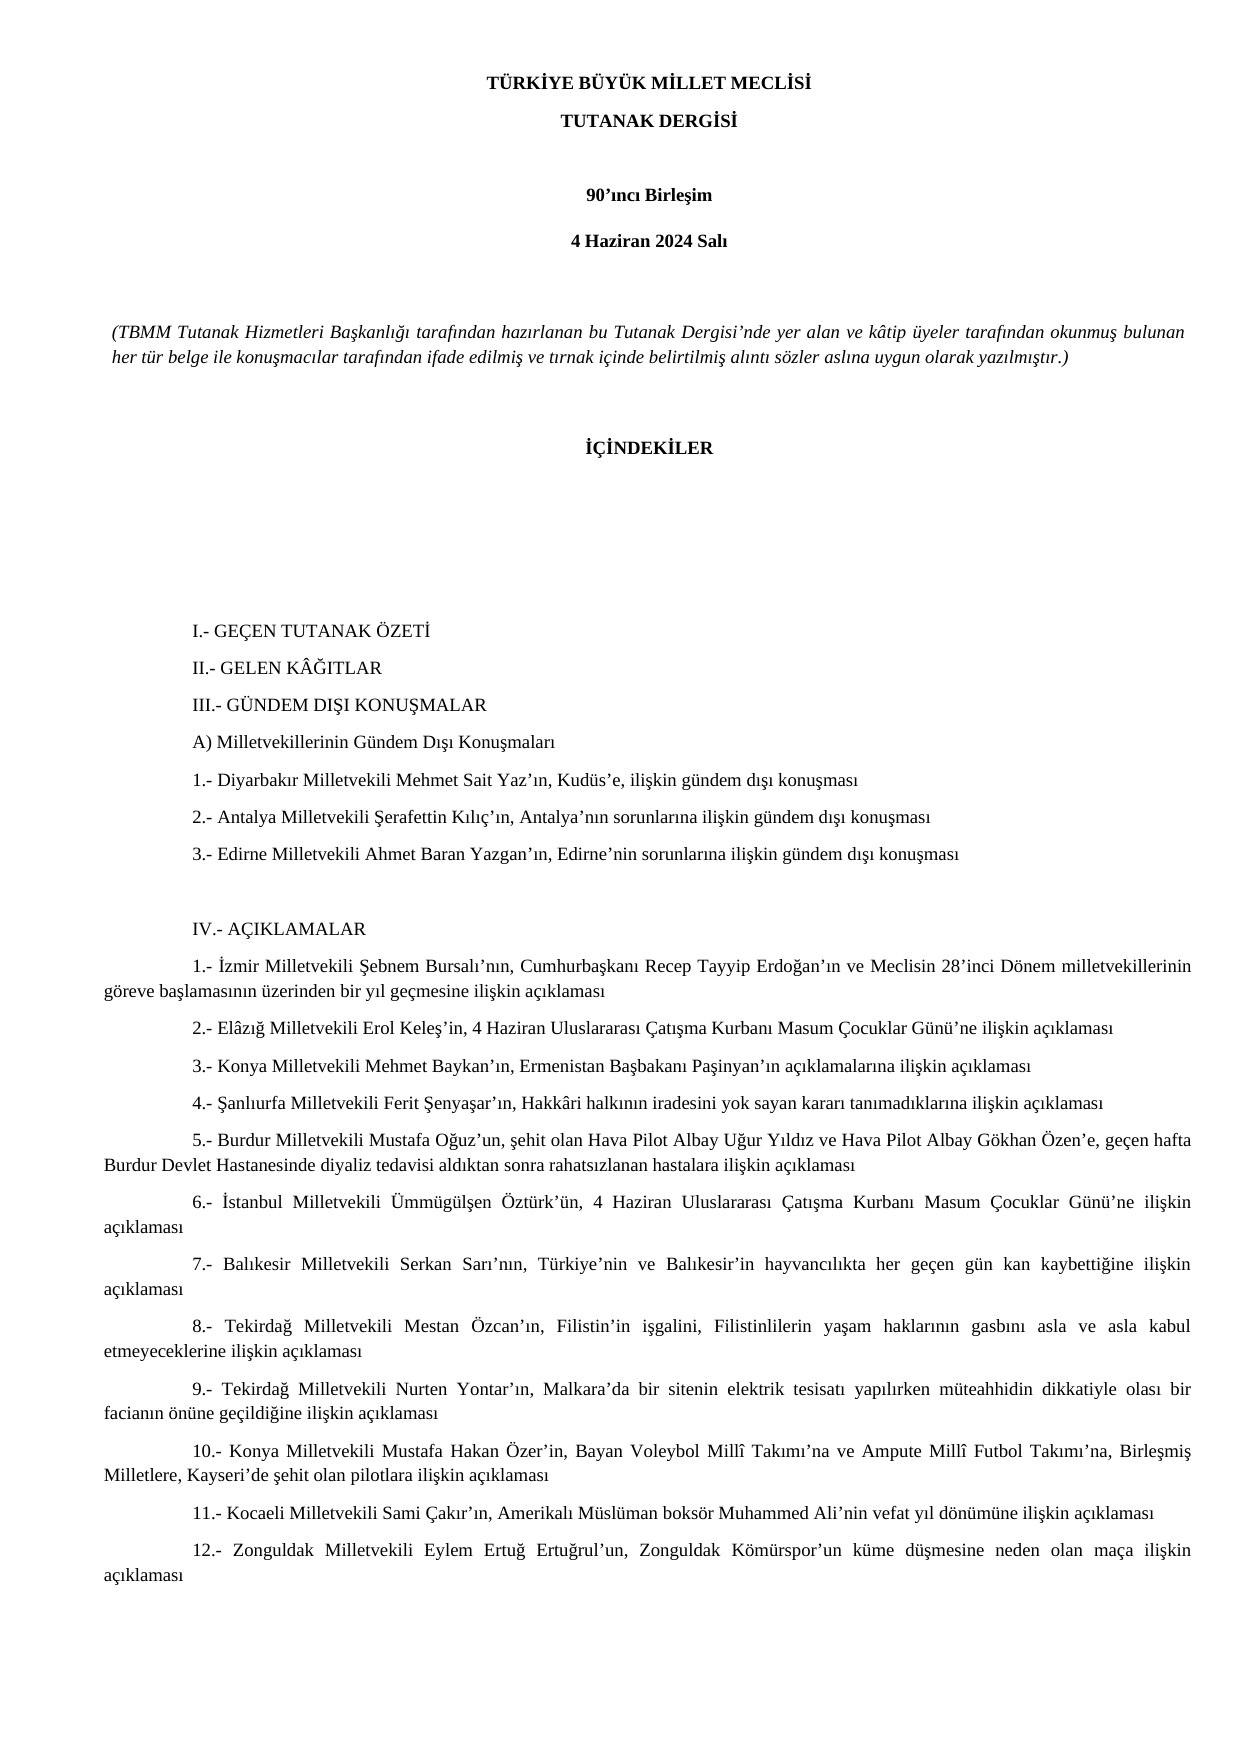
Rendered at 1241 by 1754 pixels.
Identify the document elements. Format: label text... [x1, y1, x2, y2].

text 3.- Edirne Milletvekili Ahmet Baran Yazgan’ın, Edirne’nin sorunlarına ilişkin gündem dışı konuşması [103, 843, 1193, 865]
text 2.- Antalya Milletvekili Şerafettin Kılıç’ın, Antalya’nın sorunlarına ilişkin gündem dışı konuşması [103, 806, 1193, 827]
text 5.- Burdur Milletvekili Mustafa Oğuz’un, şehit olan Hava Pilot Albay Uğur Yıldız ve Hava Pilot Albay Gökhan Özen’e, geçen hafta Burdur Devlet Hastanesinde diyaliz tedavisi aldıktan sonra rahatsızlanan hastalara ilişkin açıklaması [103, 1129, 1193, 1175]
text İÇİNDEKİLER [112, 437, 1187, 458]
text II.- GELEN KÂĞITLAR [103, 657, 1193, 678]
text 9.- Tekirdağ Milletvekili Nurten Yontar’ın, Malkara’da bir sitenin elektrik tesisatı yapılırken müteahhidin dikkatiyle olası bir facianın önüne geçildiğine ilişkin açıklaması [103, 1377, 1193, 1424]
text 6.- İstanbul Milletvekili Ümmügülşen Öztürk’ün, 4 Haziran Uluslararası Çatışma Kurbanı Masum Çocuklar Günü’ne ilişkin açıklaması [103, 1191, 1193, 1237]
text 3.- Konya Milletvekili Mehmet Baykan’ın, Ermenistan Başbakanı Paşinyan’ın açıklamalarına ilişkin açıklaması [103, 1054, 1193, 1076]
text 90’ıncı Birleşim [112, 184, 1187, 206]
text 8.- Tekirdağ Milletvekili Mestan Özcan’ın, Filistin’in işgalini, Filistinlilerin yaşam haklarının gasbını asla ve asla kabul etmeyeceklerine ilişkin açıklaması [103, 1315, 1193, 1362]
text TUTANAK DERGİSİ [112, 109, 1187, 131]
text 12.- Zonguldak Milletvekili Eylem Ertuğ Ertuğrul’un, Zonguldak Kömürspor’un küme düşmesine neden olan maça ilişkin açıklaması [103, 1539, 1193, 1585]
text 4 Haziran 2024 Salı [112, 230, 1187, 251]
text TÜRKİYE BÜYÜK MİLLET MECLİSİ [112, 72, 1187, 94]
text 1.- Diyarbakır Milletvekili Mehmet Sait Yaz’ın, Kudüs’e, ilişkin gündem dışı konuşması [103, 769, 1193, 790]
text 1.- İzmir Milletvekili Şebnem Bursalı’nın, Cumhurbaşkanı Recep Tayyip Erdoğan’ın ve Meclisin 28’inci Dönem milletvekillerinin göreve başlamasının üzerinden bir yıl geçmesine ilişkin açıklaması [103, 955, 1193, 1001]
text (TBMM Tutanak Hizmetleri Başkanlığı tarafından hazırlanan bu Tutanak Dergisi’nde yer alan ve kâtip üyeler tarafından okunmuş bulunan her tür belge ile konuşmacılar tarafından ifade edilmiş ve tırnak içinde belirtilmiş alıntı sözler aslına uygun olarak yazılmıştır.) [112, 321, 1186, 367]
text A) Milletvekillerinin Gündem Dışı Konuşmaları [103, 731, 1193, 753]
text 7.- Balıkesir Milletvekili Serkan Sarı’nın, Türkiye’nin ve Balıkesir’in hayvancılıkta her geçen gün kan kaybettiğine ilişkin açıklaması [103, 1253, 1193, 1299]
text 4.- Şanlıurfa Milletvekili Ferit Şenyaşar’ın, Hakkâri halkının iradesini yok sayan kararı tanımadıklarına ilişkin açıklaması [103, 1092, 1193, 1113]
text 10.- Konya Milletvekili Mustafa Hakan Özer’in, Bayan Voleybol Millî Takımı’na ve Ampute Millî Futbol Takımı’na, Birleşmiş Milletlere, Kayseri’de şehit olan pilotlara ilişkin açıklaması [103, 1439, 1193, 1486]
text IV.- AÇIKLAMALAR [103, 918, 1193, 939]
text III.- GÜNDEM DIŞI KONUŞMALAR [103, 694, 1193, 716]
text I.- GEÇEN TUTANAK ÖZETİ [103, 619, 1193, 641]
text 2.- Elâzığ Milletvekili Erol Keleş’in, 4 Haziran Uluslararası Çatışma Kurbanı Masum Çocuklar Günü’ne ilişkin açıklaması [103, 1017, 1193, 1039]
text 11.- Kocaeli Milletvekili Sami Çakır’ın, Amerikalı Müslüman boksör Muhammed Ali’nin vefat yıl dönümüne ilişkin açıklaması [103, 1502, 1193, 1523]
